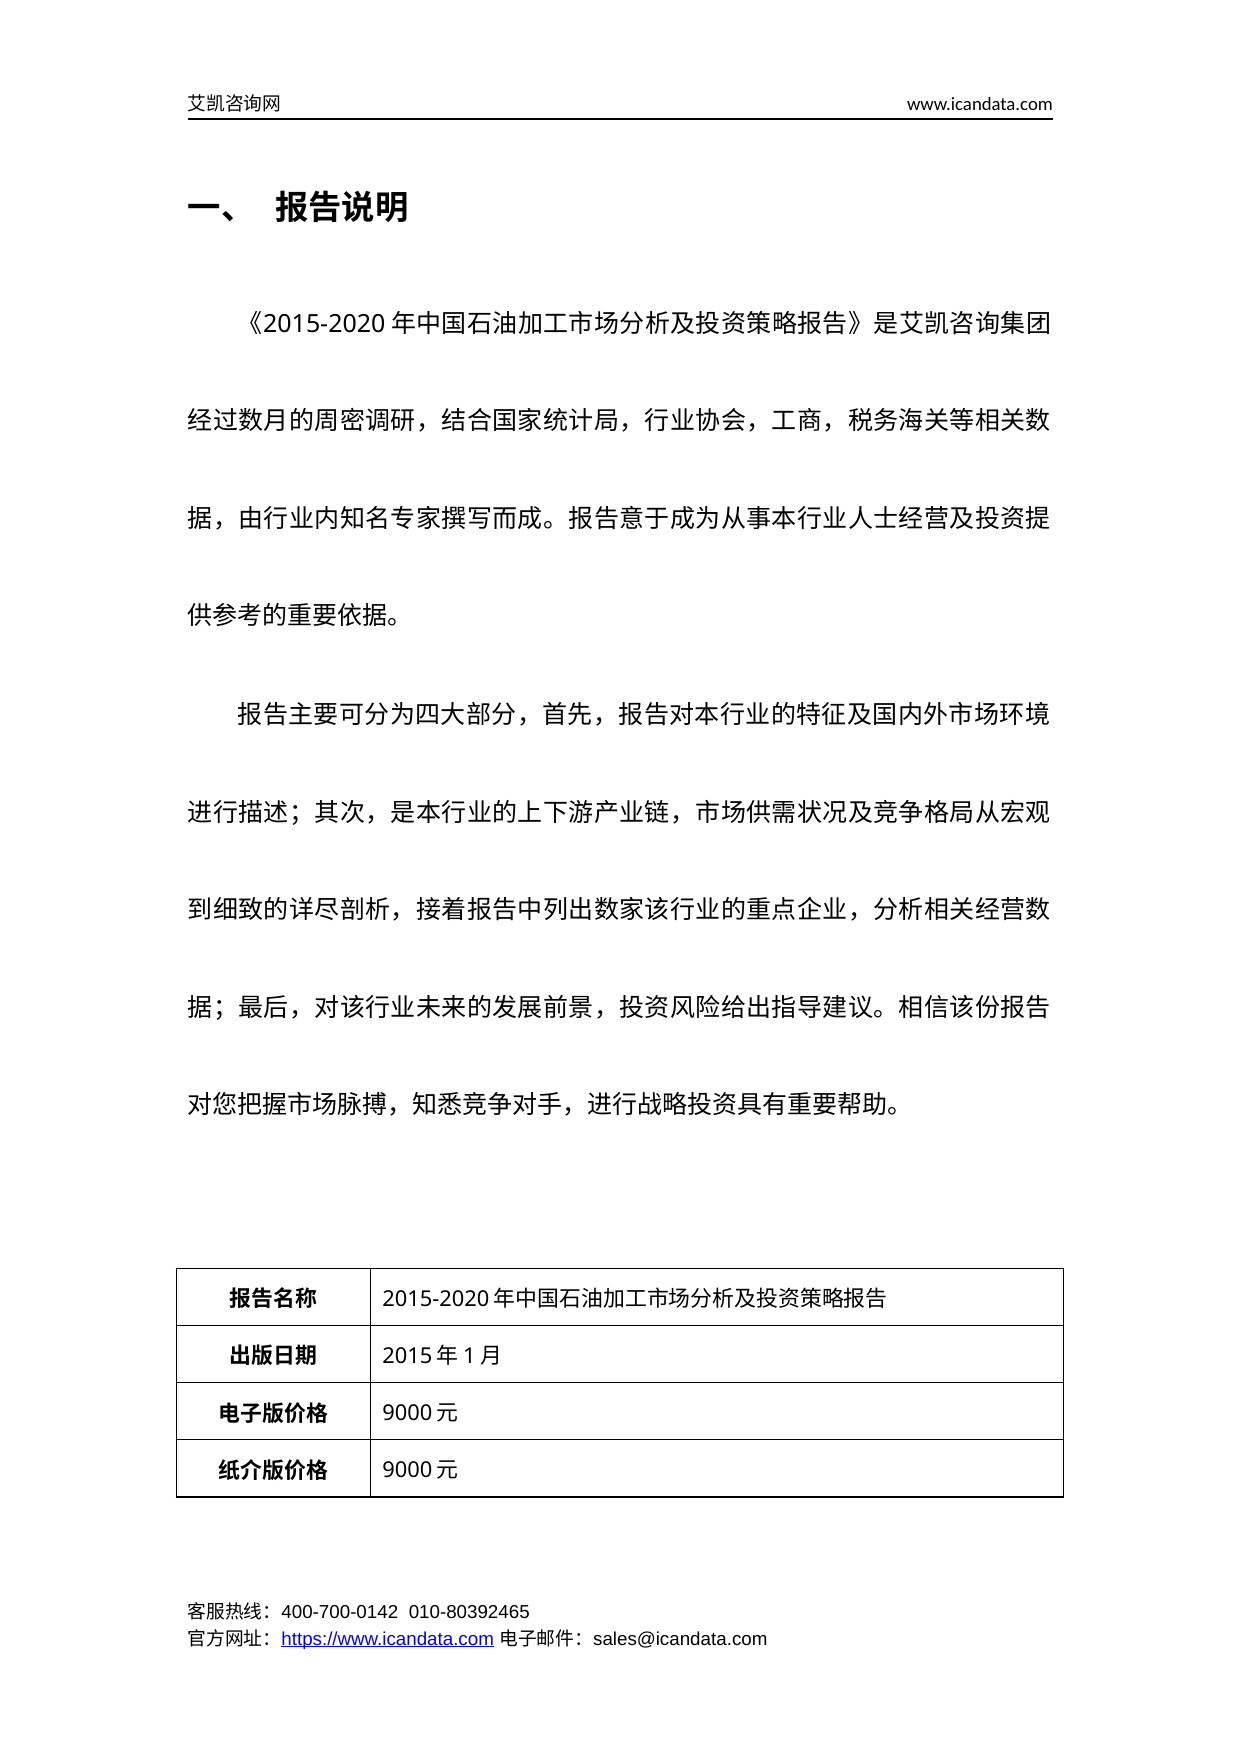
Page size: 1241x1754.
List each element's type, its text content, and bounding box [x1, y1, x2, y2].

table_cell 9000元 [371, 1440, 1063, 1496]
table_cell 9000元 [371, 1383, 1063, 1439]
subtitle 报告说明 [187, 172, 1053, 237]
table_cell 2015年1月 [371, 1326, 1063, 1382]
table_cell 出版日期 [177, 1326, 370, 1382]
text 报告主要可分为四大部分，首先，报告对本行业的特征及国内外市场环境进行描述；其次，是本行业的上下游产业链，市场供需状况及竞争格局从宏观到细致的详尽剖析，接着报告中列出数家该行业的重点企业，分析相关经营数据；最后，对该行业未来的发展前景，投资风险给出指导建议。相信该份报告对您把握市场脉搏，知悉竞争对手，进行战略投资具有重要帮助。 [187, 681, 1053, 1136]
text 《2015-2020年中国石油加工市场分析及投资策略报告》是艾凯咨询集团经过数月的周密调研，结合国家统计局，行业协会，工商，税务海关等相关数据，由行业内知名专家撰写而成。报告意于成为从事本行业人士经营及投资提供参考的重要依据。 [187, 289, 1053, 646]
table_header 2015-2020年中国石油加工市场分析及投资策略报告 [371, 1269, 1063, 1325]
table_header 报告名称 [177, 1269, 370, 1325]
table_cell 电子版价格 [177, 1383, 370, 1439]
table_cell 纸介版价格 [177, 1440, 370, 1496]
